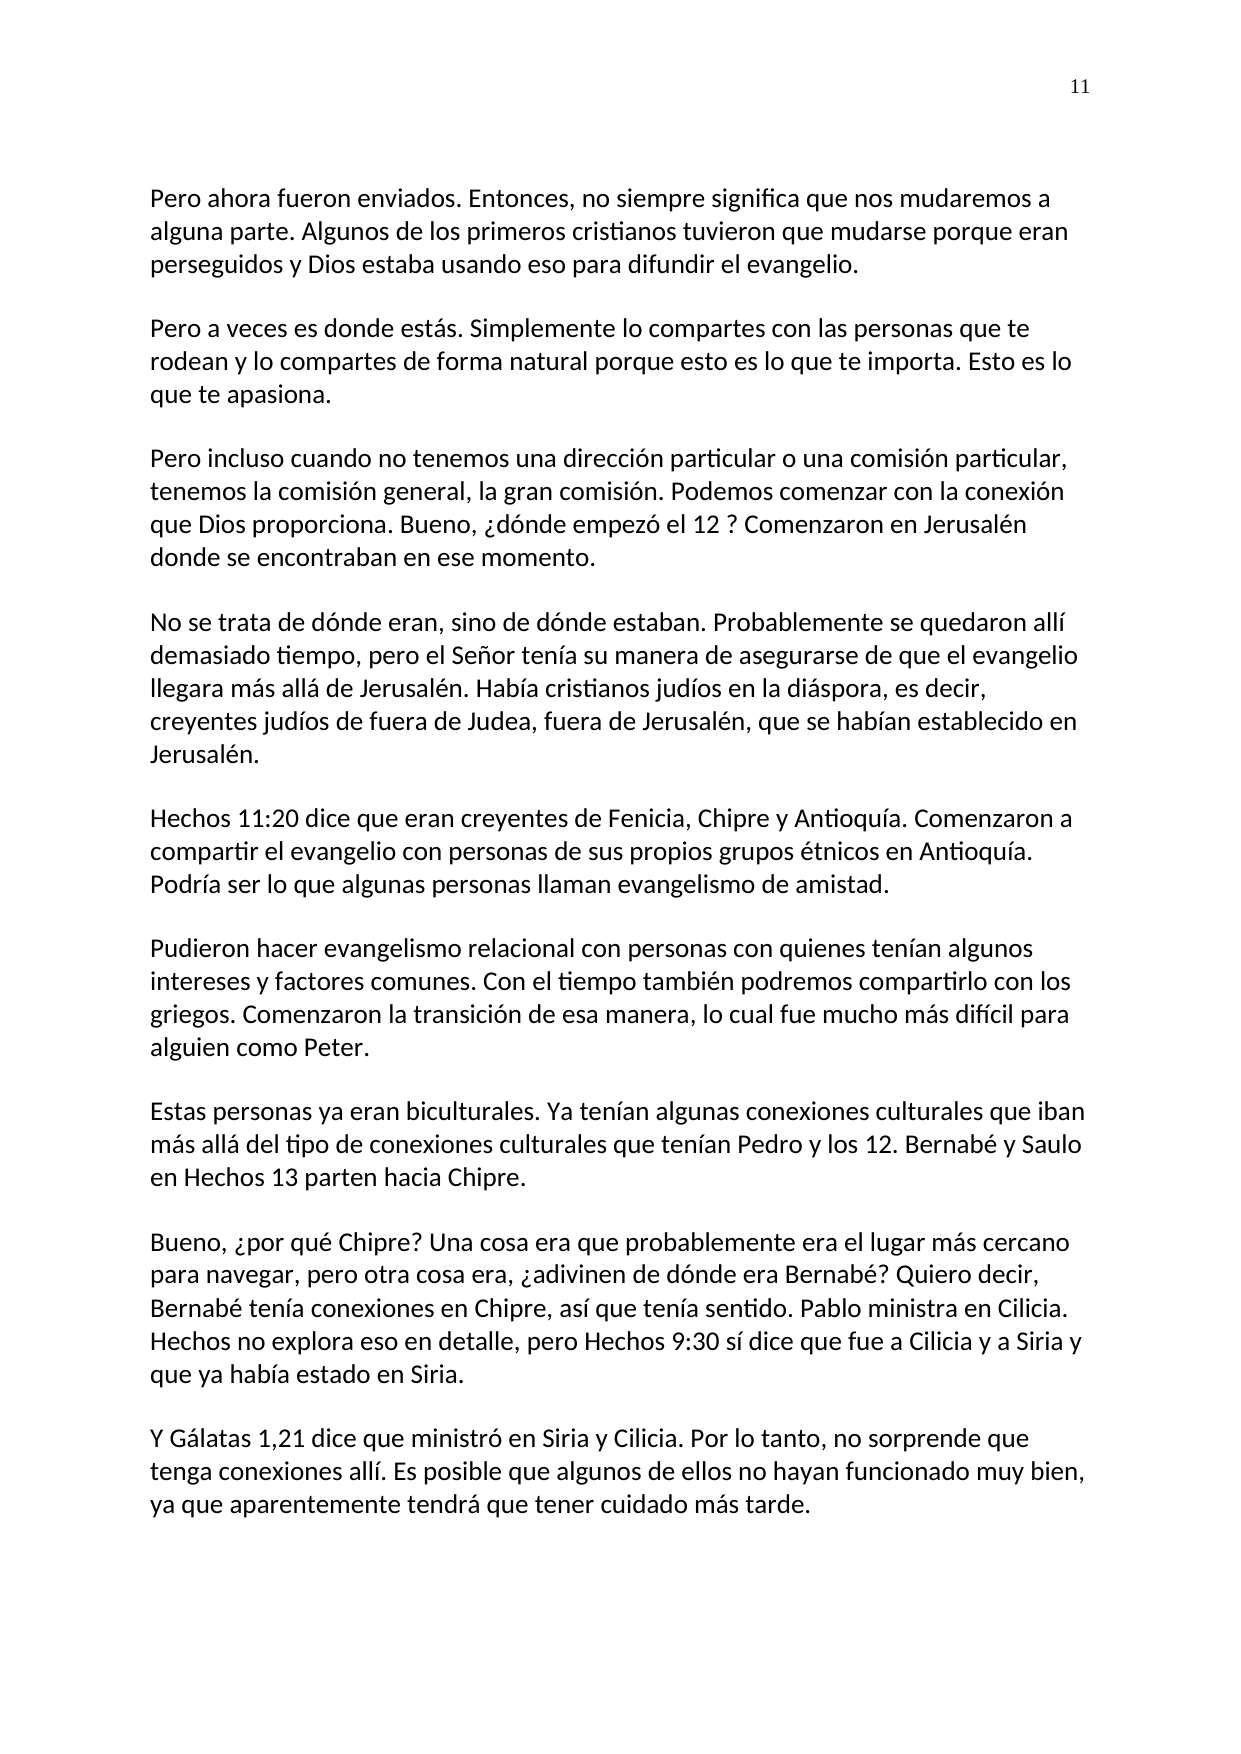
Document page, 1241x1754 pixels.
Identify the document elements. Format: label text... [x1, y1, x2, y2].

text Bueno, ¿por qué Chipre? Una cosa era que probablemente era el lugar más cercano para navegar, pero otra cosa era, ¿adivinen de dónde era Bernabé? Quiero decir, Bernabé tenía conexiones en Chipre, así que tenía sentido. Pablo ministra en Cilicia. Hechos no explora eso en detalle, pero Hechos 9:30 sí dice que fue a Cilicia y a Siria y que ya había estado en Siria. [150, 1225, 1090, 1390]
text Pudieron hacer evangelismo relacional con personas con quienes tenían algunos intereses y factores comunes. Con el tiempo también podremos compartirlo con los griegos. Comenzaron la transición de esa manera, lo cual fue mucho más difícil para alguien como Peter. [150, 931, 1090, 1063]
text Hechos 11:20 dice que eran creyentes de Fenicia, Chipre y Antioquía. Comenzaron a compartir el evangelio con personas de sus propios grupos étnicos en Antioquía. Podría ser lo que algunas personas llaman evangelismo de amistad. [150, 801, 1090, 900]
text Estas personas ya eran biculturales. Ya tenían algunas conexiones culturales que iban más allá del tipo de conexiones culturales que tenían Pedro y los 12. Bernabé y Saulo en Hechos 13 parten hacia Chipre. [150, 1094, 1090, 1193]
text Y Gálatas 1,21 dice que ministró en Siria y Cilicia. Por lo tanto, no sorprende que tenga conexiones allí. Es posible que algunos de ellos no hayan funcionado muy bien, ya que aparentemente tendrá que tener cuidado más tarde. [150, 1421, 1090, 1520]
text Pero ahora fueron enviados. Entonces, no siempre significa que nos mudaremos a alguna parte. Algunos de los primeros cristianos tuvieron que mudarse porque eran perseguidos y Dios estaba usando eso para difundir el evangelio. [150, 181, 1090, 280]
text Pero incluso cuando no tenemos una dirección particular o una comisión particular, tenemos la comisión general, la gran comisión. Podemos comenzar con la conexión que Dios proporciona. Bueno, ¿dónde empezó el 12 ? Comenzaron en Jerusalén donde se encontraban en ese momento. [150, 442, 1090, 574]
text Pero a veces es donde estás. Simplemente lo compartes con las personas que te rodean y lo compartes de forma natural porque esto es lo que te importa. Esto es lo que te apasiona. [150, 311, 1090, 410]
text No se trata de dónde eran, sino de dónde estaban. Probablemente se quedaron allí demasiado tiempo, pero el Señor tenía su manera de asegurarse de que el evangelio llegara más allá de Jerusalén. Había cristianos judíos en la diáspora, es decir, creyentes judíos de fuera de Judea, fuera de Jerusalén, que se habían establecido en Jerusalén. [150, 605, 1090, 770]
